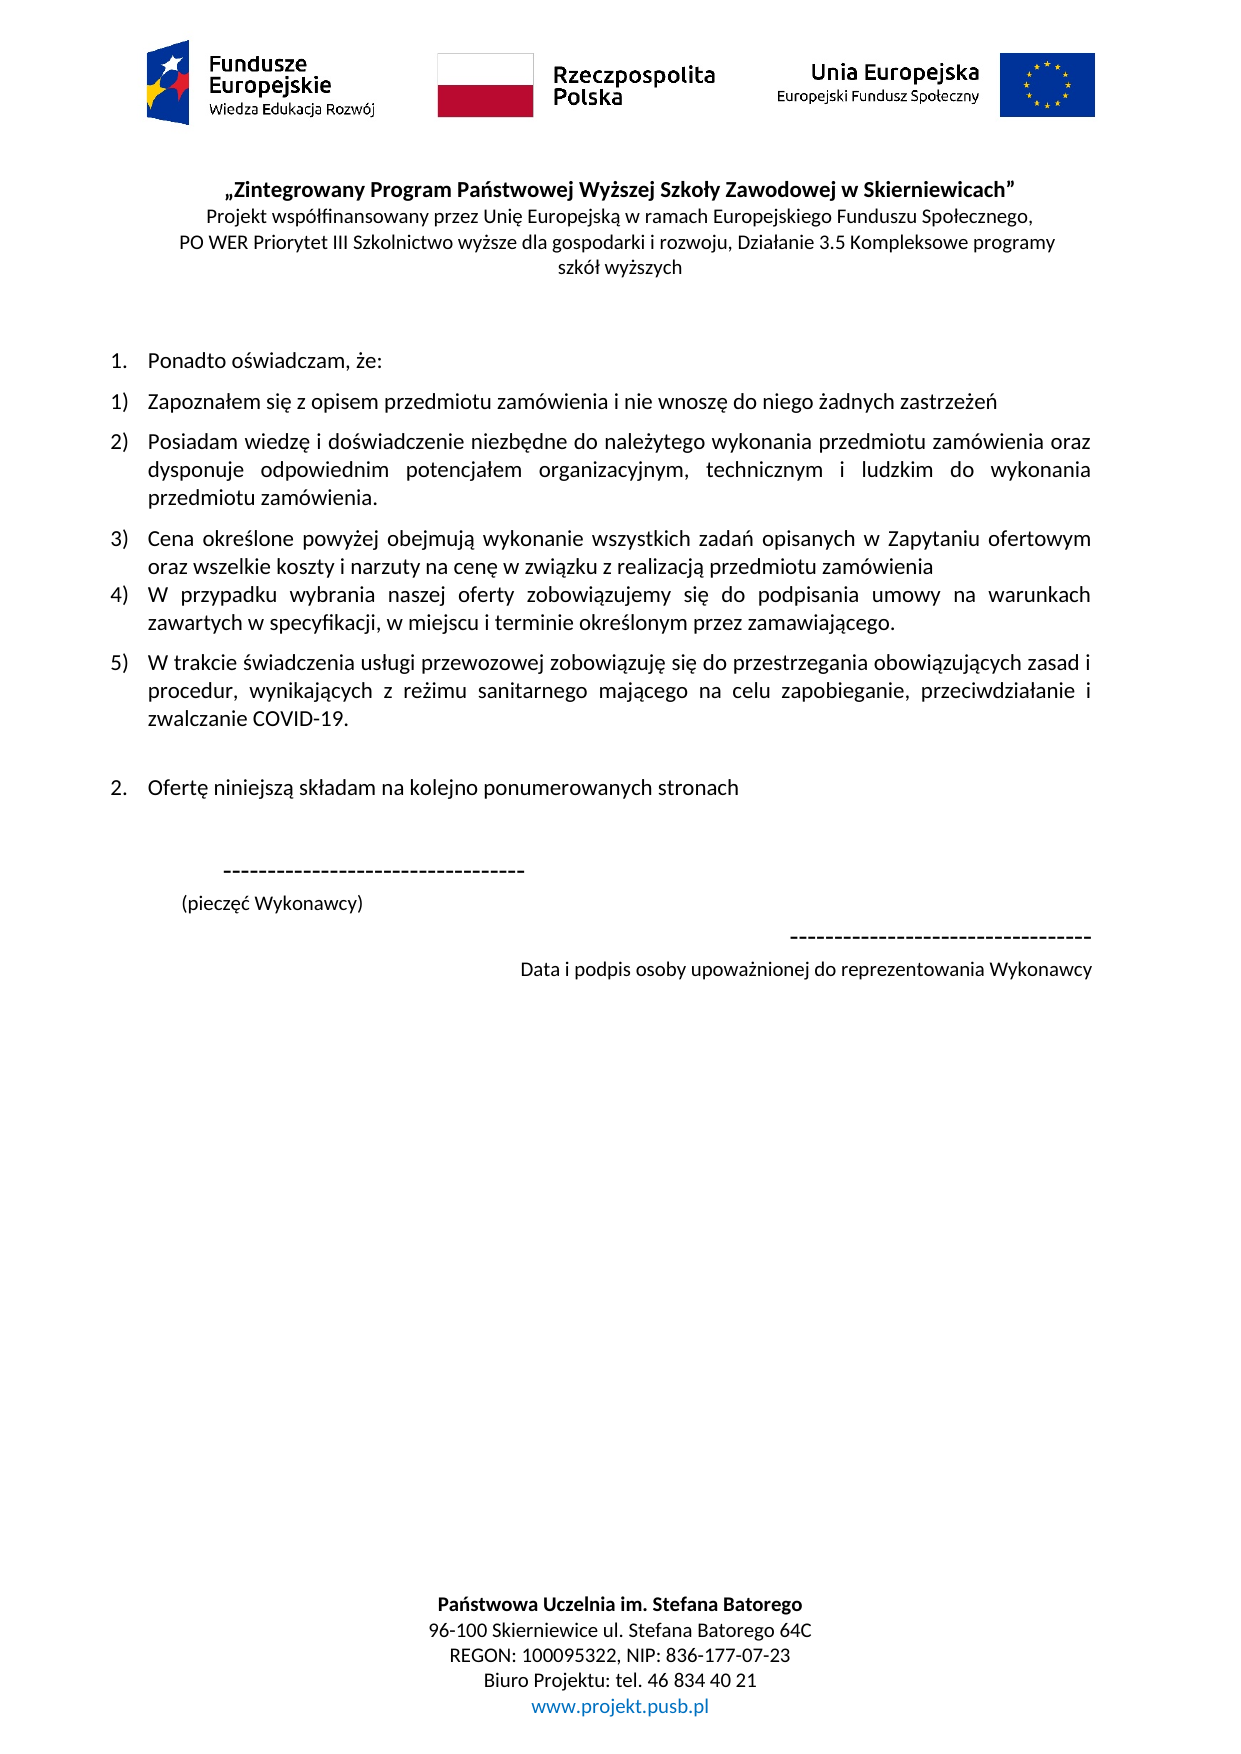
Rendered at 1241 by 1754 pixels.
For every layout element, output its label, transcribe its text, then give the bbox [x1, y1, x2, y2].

list W przypadku wybrania naszej oferty zobowiązujemy się do podpisania umowy na warunkach zawartych w specyfikacji, w miejscu i terminie określonym przez zamawiającego. [110, 580, 1093, 636]
list Zapoznałem się z opisem przedmiotu zamówienia i nie wnoszę do niego żadnych zastrzeżeń [110, 387, 1093, 415]
picture [125, 18, 1116, 146]
list (pieczęć Wykonawcy) [162, 890, 1093, 916]
list Data i podpis osoby upoważnionej do reprezentowania Wykonawcy [223, 956, 1093, 982]
list Posiadam wiedzę i doświadczenie niezbędne do należytego wykonania przedmiotu zamówienia oraz dysponuje odpowiednim potencjałem organizacyjnym, technicznym i ludzkim do wykonania przedmiotu zamówienia. [110, 427, 1093, 511]
list Ponadto oświadczam, że: [110, 346, 1093, 374]
list ---------------------------------- [223, 918, 1093, 953]
list Ofertę niniejszą składam na kolejno ponumerowanych stronach [110, 773, 1093, 801]
list ---------------------------------- [223, 852, 1093, 888]
list W trakcie świadczenia usługi przewozowej zobowiązuję się do przestrzegania obowiązujących zasad i procedur, wynikających z reżimu sanitarnego mającego na celu zapobieganie, przeciwdziałanie i zwalczanie COVID-19. [110, 648, 1093, 732]
list Cena określone powyżej obejmują wykonanie wszystkich zadań opisanych w Zapytaniu ofertowym oraz wszelkie koszty i narzuty na cenę w związku z realizacją przedmiotu zamówienia [110, 524, 1093, 580]
